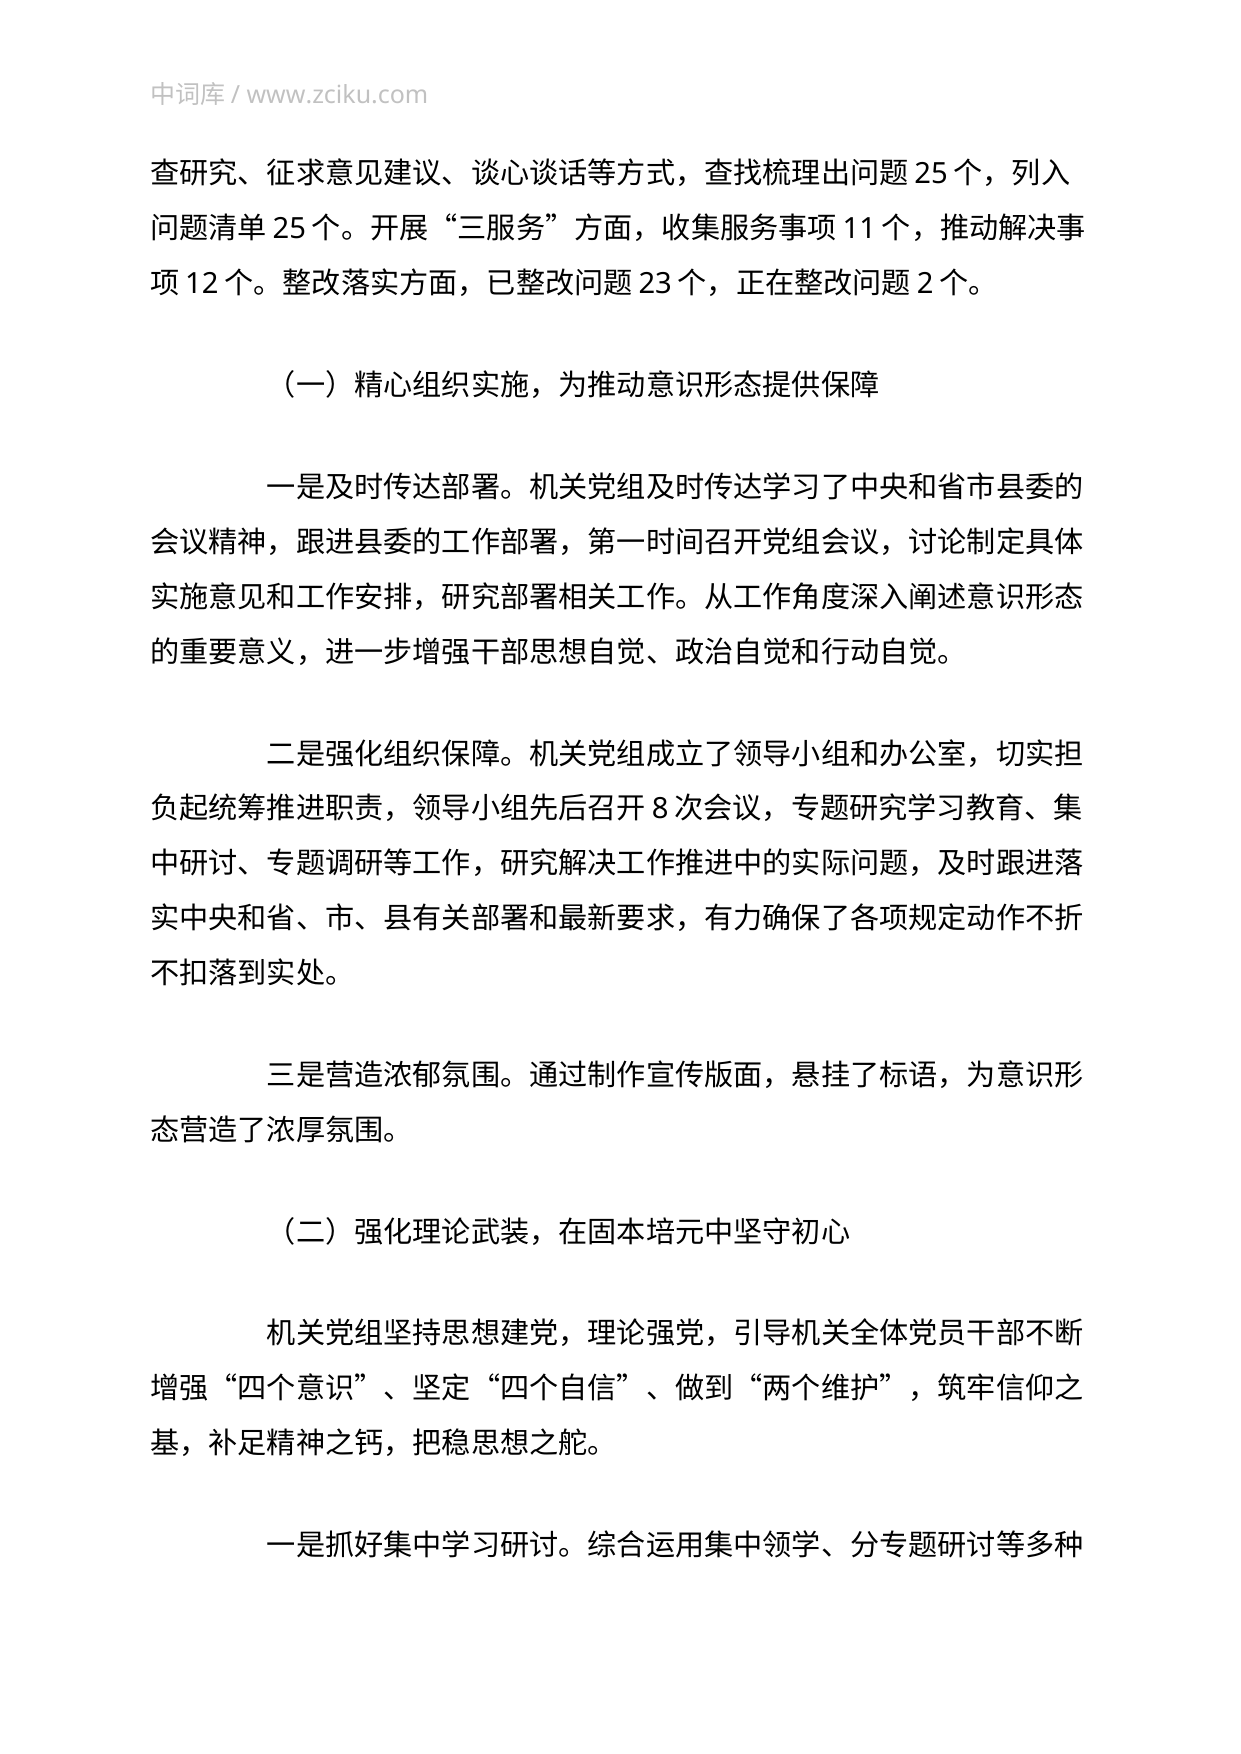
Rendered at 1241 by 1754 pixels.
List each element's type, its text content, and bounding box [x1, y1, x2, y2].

text 一是及时传达部署。机关党组及时传达学习了中央和省市县委的会议精神，跟进县委的工作部署，第一时间召开党组会议，讨论制定具体实施意见和工作安排，研究部署相关工作。从工作角度深入阐述意识形态的重要意义，进一步增强干部思想自觉、政治自觉和行动自觉。 [150, 464, 1090, 671]
text 三是营造浓郁氛围。通过制作宣传版面，悬挂了标语，为意识形态营造了浓厚氛围。 [150, 1052, 1090, 1149]
text 二是强化组织保障。机关党组成立了领导小组和办公室，切实担负起统筹推进职责，领导小组先后召开8次会议，专题研究学习教育、集中研讨、专题调研等工作，研究解决工作推进中的实际问题，及时跟进落实中央和省、市、县有关部署和最新要求，有力确保了各项规定动作不折不扣落到实处。 [150, 730, 1090, 992]
text （一）精心组织实施，为推动意识形态提供保障 [150, 362, 1090, 404]
text （二）强化理论武装，在固本培元中坚守初心 [150, 1208, 1090, 1251]
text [150, 1522, 1090, 1564]
text 机关党组坚持思想建党，理论强党，引导机关全体党员干部不断增强“四个意识”、坚定“四个自信”、做到“两个维护”，筑牢信仰之基，补足精神之钙，把稳思想之舵。 [150, 1310, 1090, 1462]
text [150, 150, 1090, 302]
